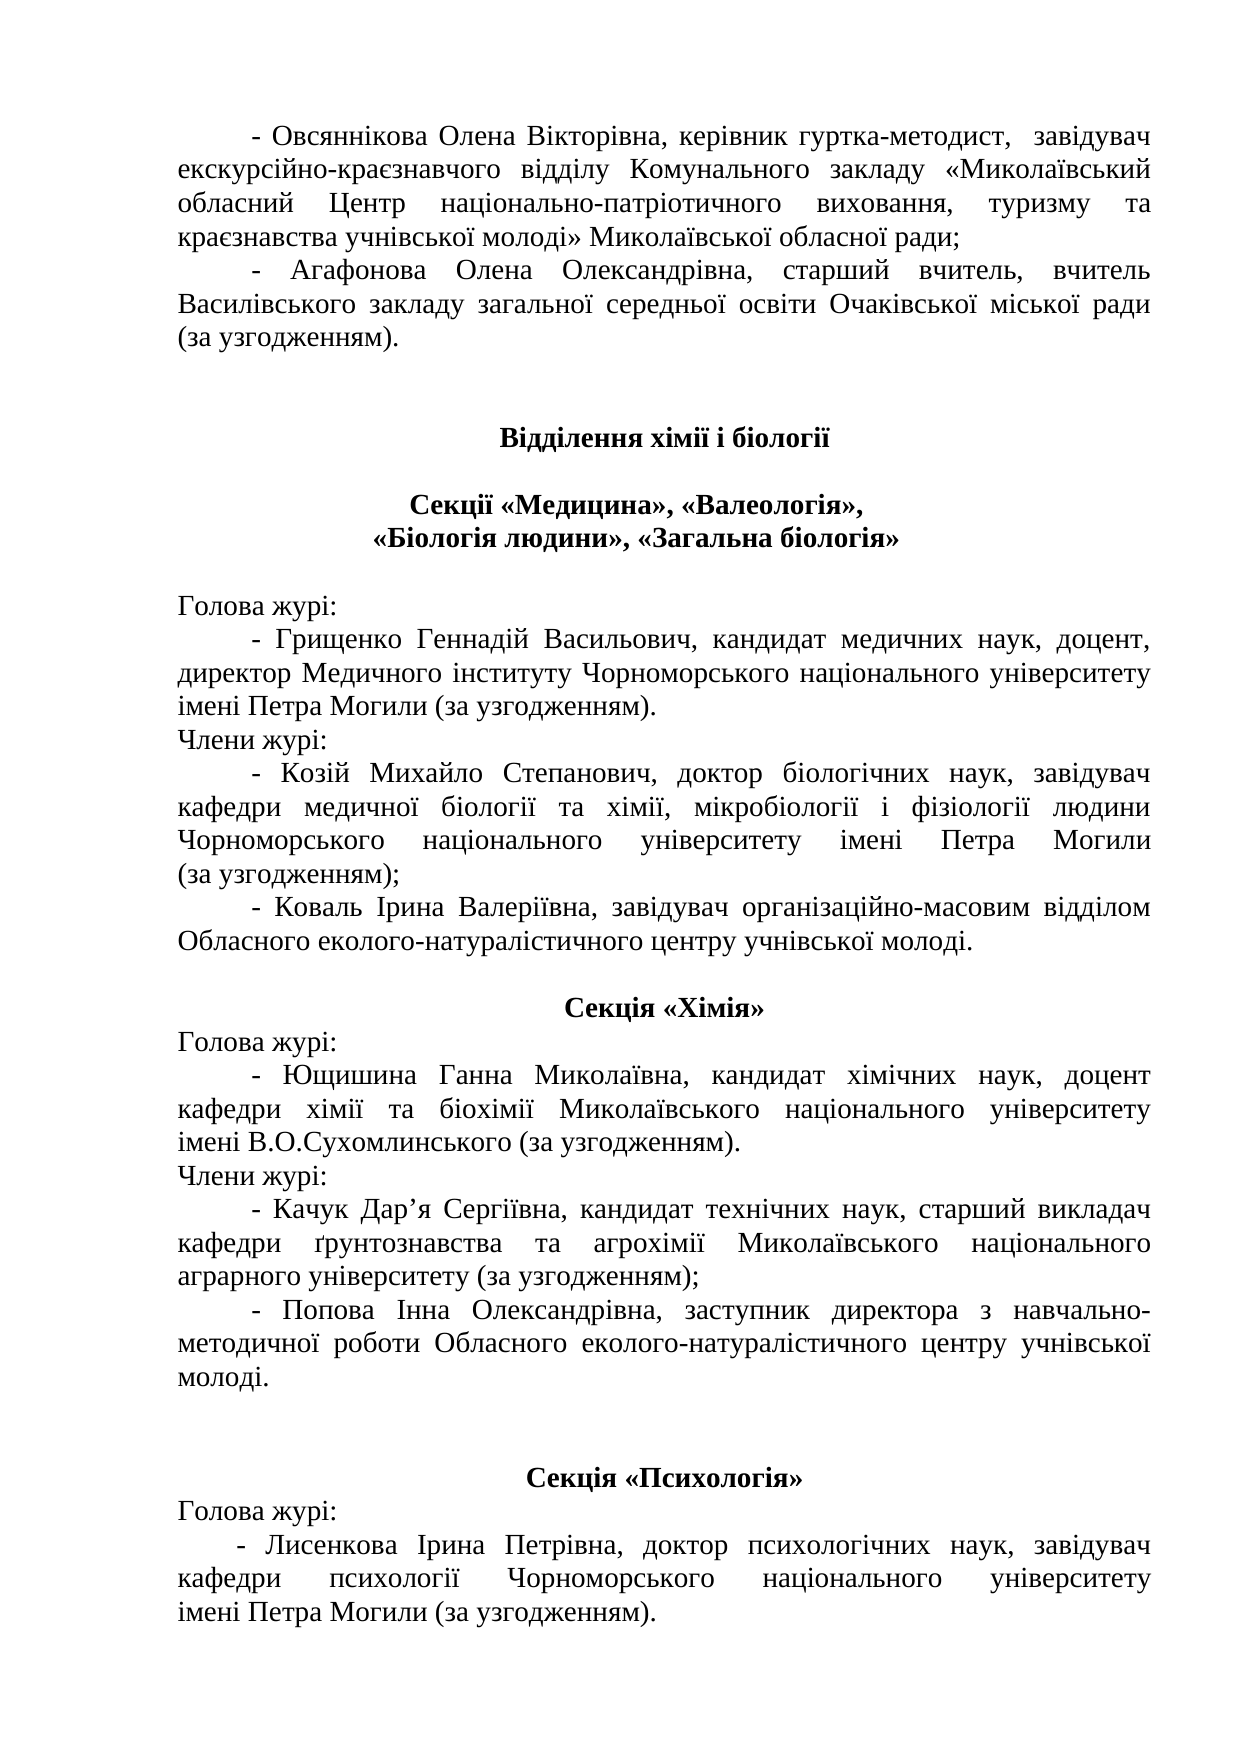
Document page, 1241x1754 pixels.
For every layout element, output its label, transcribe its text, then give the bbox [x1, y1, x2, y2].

text Секція «Психологія» [177, 1460, 1152, 1493]
text Голова журі: [177, 588, 1152, 621]
text Члени журі: [177, 1158, 1152, 1191]
text - Коваль Ірина Валеріївна, завідувач організаційно-масовим відділом Обласного еколого-натуралістичного центру учнівської молоді. [177, 889, 1152, 957]
text - Агафонова Олена Олександрівна, старший вчитель, вчитель Василівського закладу загальної середньої освіти Очаківської міської ради (за узгодженням). [177, 252, 1152, 353]
text - Овсяннікова Олена Вікторівна, керівник гуртка-методист, завідувач екскурсійно-краєзнавчого відділу Комунального закладу «Миколаївський обласний Центр національно-патріотичного виховання, туризму та краєзнавства учнівської молоді» Миколаївської обласної ради; [177, 118, 1152, 252]
text - Качук Дар’я Сергіївна, кандидат технічних наук, старший викладач кафедри ґрунтознавства та агрохімії Миколаївського національного аграрного університету (за узгодженням); [177, 1191, 1152, 1292]
text - Козій Михайло Степанович, доктор біологічних наук, завідувач кафедри медичної біології та хімії, мікробіології і фізіології людини Чорноморського національного університету імені Петра Могили (за узгодженням); [177, 755, 1152, 889]
text Секція «Хімія» [177, 990, 1152, 1024]
text Голова журі: [177, 1493, 1152, 1527]
text Відділення хімії і біології [177, 420, 1152, 453]
text Секції «Медицина», «Валеологія», [121, 487, 1152, 521]
text - Попова Інна Олександрівна, заступник директора з навчально-методичної роботи Обласного еколого-натуралістичного центру учнівської молоді. [177, 1292, 1152, 1393]
text Члени журі: [177, 722, 1152, 755]
text - Ющишина Ганна Миколаївна, кандидат хімічних наук, доцент кафедри хімії та біохімії Миколаївського національного університету імені В.О.Сухомлинського (за узгодженням). [177, 1057, 1152, 1158]
text - Грищенко Геннадій Васильович, кандидат медичних наук, доцент, директор Медичного інституту Чорноморського національного університету імені Петра Могили (за узгодженням). [177, 621, 1152, 722]
text Голова журі: [177, 1024, 1152, 1057]
text - Лисенкова Ірина Петрівна, доктор психологічних наук, завідувач кафедри психології Чорноморського національного університету імені Петра Могили (за узгодженням). [177, 1527, 1152, 1627]
text «Біологія людини», «Загальна біологія» [121, 521, 1152, 554]
